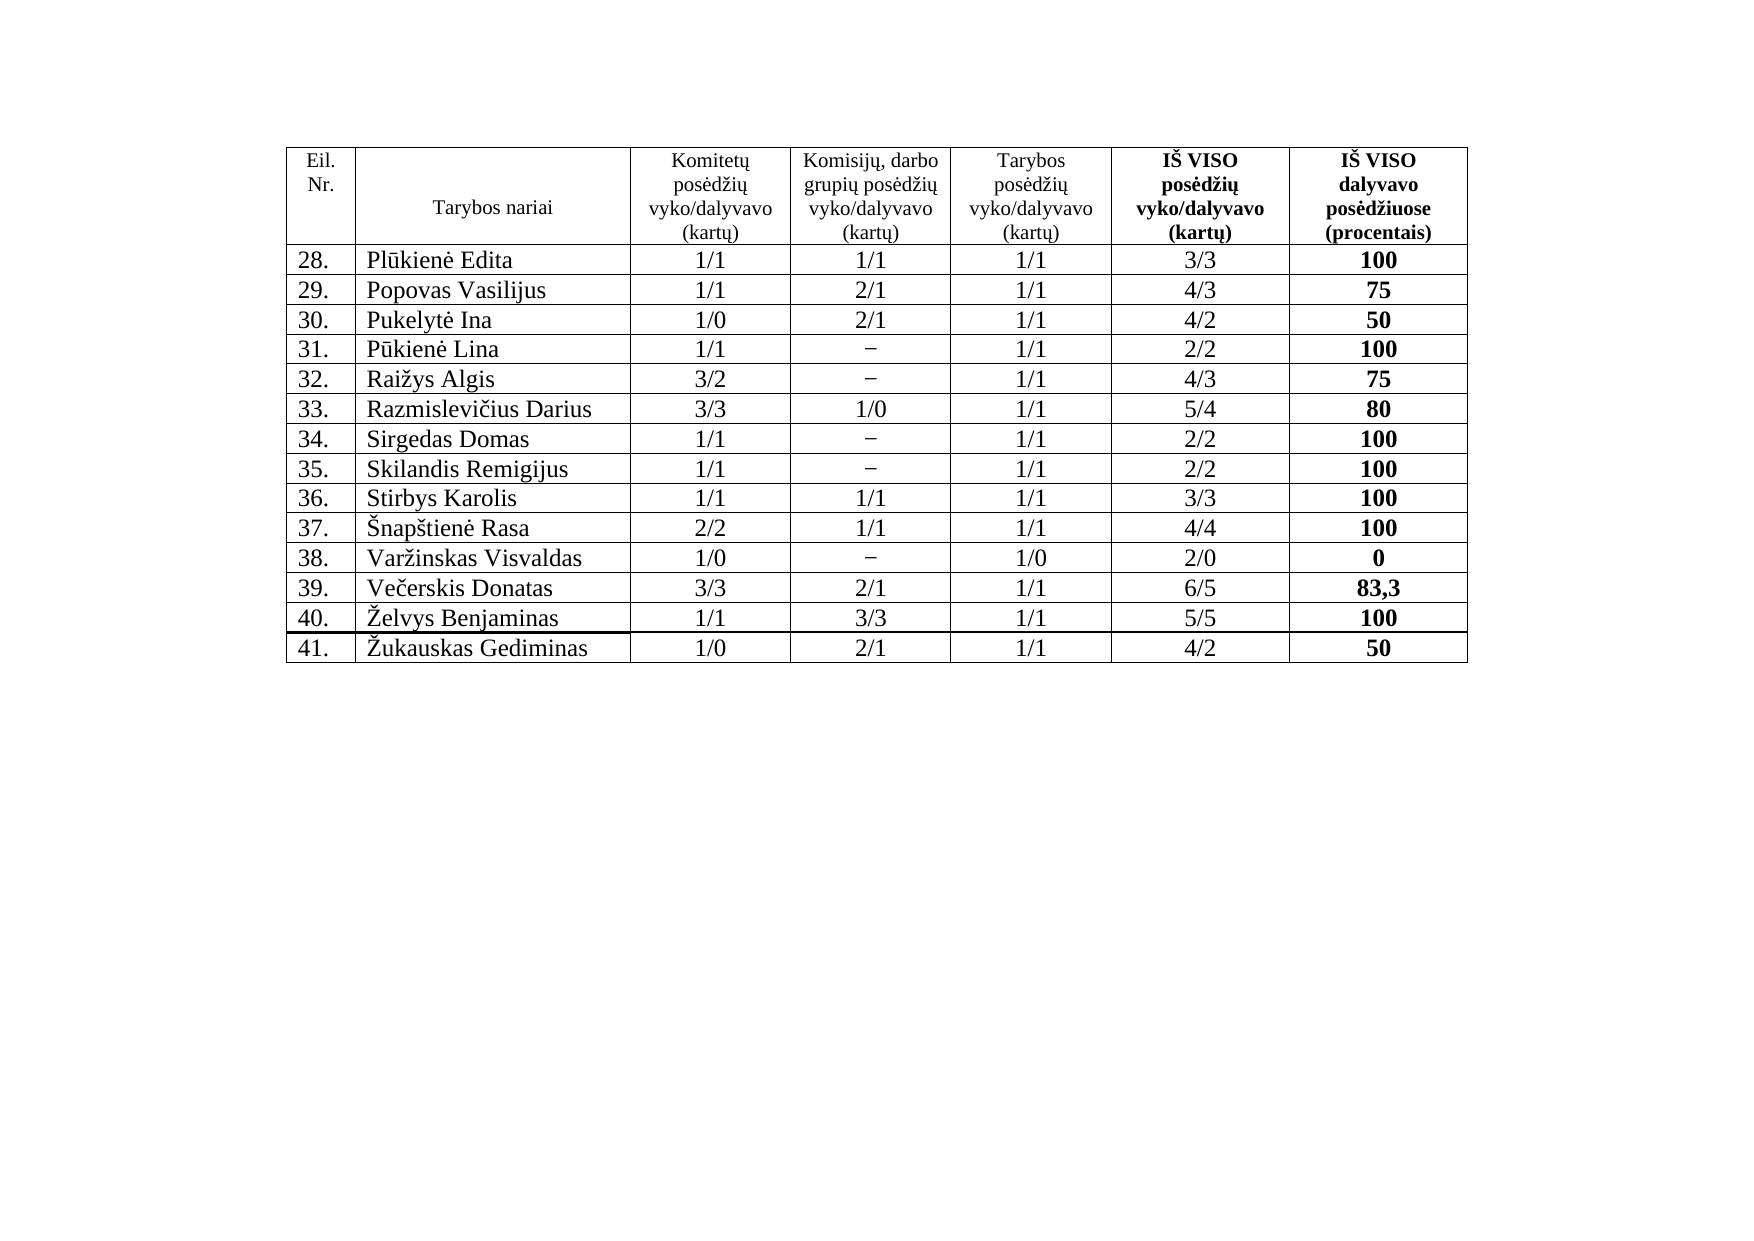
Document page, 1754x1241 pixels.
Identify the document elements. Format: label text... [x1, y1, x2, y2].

table_cell 1/1 [631, 603, 790, 631]
table_header Eil. Nr. [287, 148, 355, 244]
table_cell 1/1 [951, 275, 1111, 304]
table_cell 32. [287, 364, 355, 393]
table_cell 1/1 [951, 335, 1111, 363]
table_cell 31. [287, 335, 355, 363]
table_cell 40. [287, 603, 355, 631]
table_cell 2/0 [1112, 543, 1289, 572]
table_cell 100 [1290, 603, 1467, 631]
table_cell − [791, 335, 950, 363]
table_header IŠ VISO dalyvavo posėdžiuose (procentais) [1290, 148, 1467, 244]
table_cell 1/1 [951, 454, 1111, 482]
table_cell 37. [287, 513, 355, 542]
table_cell 2/1 [791, 573, 950, 602]
table_cell Popovas Vasilijus [356, 275, 630, 304]
table_cell 1/0 [791, 394, 950, 423]
table_cell 1/1 [631, 275, 790, 304]
table_cell 1/0 [631, 543, 790, 572]
table_cell Večerskis Donatas [356, 573, 630, 602]
table_cell 80 [1290, 394, 1467, 423]
table_cell 34. [287, 424, 355, 453]
table_cell Skilandis Remigijus [356, 454, 630, 482]
table_cell Pūkienė Lina [356, 335, 630, 363]
table_cell 2/2 [1112, 454, 1289, 482]
table_cell 3/3 [1112, 484, 1289, 512]
table_cell 1/1 [951, 573, 1111, 602]
table_cell 1/1 [951, 513, 1111, 542]
table_cell 100 [1290, 424, 1467, 453]
table_cell 1/1 [791, 484, 950, 512]
table_cell 4/3 [1112, 275, 1289, 304]
table_cell 6/5 [1112, 573, 1289, 602]
table_cell 1/1 [951, 424, 1111, 453]
table_cell Žukauskas Gediminas [356, 634, 630, 662]
table_cell 75 [1290, 275, 1467, 304]
table_cell 2/1 [791, 305, 950, 333]
table_cell 4/2 [1112, 633, 1289, 662]
table_cell Varžinskas Visvaldas [356, 543, 630, 572]
table_cell 83,3 [1290, 573, 1467, 602]
table_cell 1/1 [791, 513, 950, 542]
table_cell 2/1 [791, 275, 950, 304]
table_cell 1/1 [631, 424, 790, 453]
table_cell 1/0 [631, 305, 790, 333]
table_cell − [791, 364, 950, 393]
table_cell 2/1 [791, 633, 950, 662]
table_header IŠ VISO posėdžių vyko/dalyvavo (kartų) [1112, 148, 1289, 244]
table_cell Šnapštienė Rasa [356, 513, 630, 542]
table_header Komitetų posėdžių vyko/dalyvavo (kartų) [631, 148, 790, 244]
table_cell 1/1 [951, 364, 1111, 393]
table_cell 1/1 [631, 335, 790, 363]
table_cell 100 [1290, 484, 1467, 512]
table_header Komisijų, darbo grupių posėdžių vyko/dalyvavo (kartų) [791, 148, 950, 244]
table_cell 0 [1290, 543, 1467, 572]
table_cell 36. [287, 484, 355, 512]
table_cell 50 [1290, 305, 1467, 333]
table_header Tarybos nariai [356, 148, 630, 244]
table_cell 1/0 [951, 543, 1111, 572]
table_cell 3/2 [631, 364, 790, 393]
table_cell 1/0 [631, 633, 790, 662]
table_cell 4/3 [1112, 364, 1289, 393]
table_cell 1/1 [951, 305, 1111, 333]
table_cell Plūkienė Edita [356, 245, 630, 274]
table_cell 4/2 [1112, 305, 1289, 333]
table_cell 3/3 [1112, 245, 1289, 274]
table_cell 1/1 [951, 245, 1111, 274]
table_cell 1/1 [951, 394, 1111, 423]
table_cell Stirbys Karolis [356, 484, 630, 512]
table_cell 35. [287, 454, 355, 482]
table_cell 2/2 [1112, 424, 1289, 453]
table_cell − [791, 454, 950, 482]
table_cell 100 [1290, 335, 1467, 363]
table_cell 3/3 [631, 573, 790, 602]
table_cell 33. [287, 394, 355, 423]
table_cell 5/5 [1112, 603, 1289, 631]
table_cell Pukelytė Ina [356, 305, 630, 333]
table_header Tarybos posėdžių vyko/dalyvavo (kartų) [951, 148, 1111, 244]
table_cell 50 [1290, 633, 1467, 662]
table_cell 1/1 [631, 245, 790, 274]
table_cell 28. [287, 245, 355, 274]
table_cell 75 [1290, 364, 1467, 393]
table_cell − [791, 424, 950, 453]
table_cell 2/2 [631, 513, 790, 542]
table_cell 100 [1290, 513, 1467, 542]
table_cell 3/3 [791, 603, 950, 631]
table_cell 1/1 [951, 484, 1111, 512]
table_cell 1/1 [791, 245, 950, 274]
table_cell 3/3 [631, 394, 790, 423]
table_cell 41. [287, 634, 355, 662]
table_cell 1/1 [951, 603, 1111, 631]
table_cell 100 [1290, 454, 1467, 482]
table_cell 39. [287, 573, 355, 602]
table_cell 2/2 [1112, 335, 1289, 363]
table_cell 5/4 [1112, 394, 1289, 423]
table_cell 30. [287, 305, 355, 333]
table_cell 4/4 [1112, 513, 1289, 542]
table_cell 38. [287, 543, 355, 572]
table_cell Sirgedas Domas [356, 424, 630, 453]
table_cell Razmislevičius Darius [356, 394, 630, 423]
table_cell 1/1 [631, 454, 790, 482]
table_cell 100 [1290, 245, 1467, 274]
table_cell Raižys Algis [356, 364, 630, 393]
table_cell 1/1 [951, 633, 1111, 662]
table_cell − [791, 543, 950, 572]
table_cell 1/1 [631, 484, 790, 512]
table_cell Želvys Benjaminas [356, 603, 630, 631]
table_cell 29. [287, 275, 355, 304]
